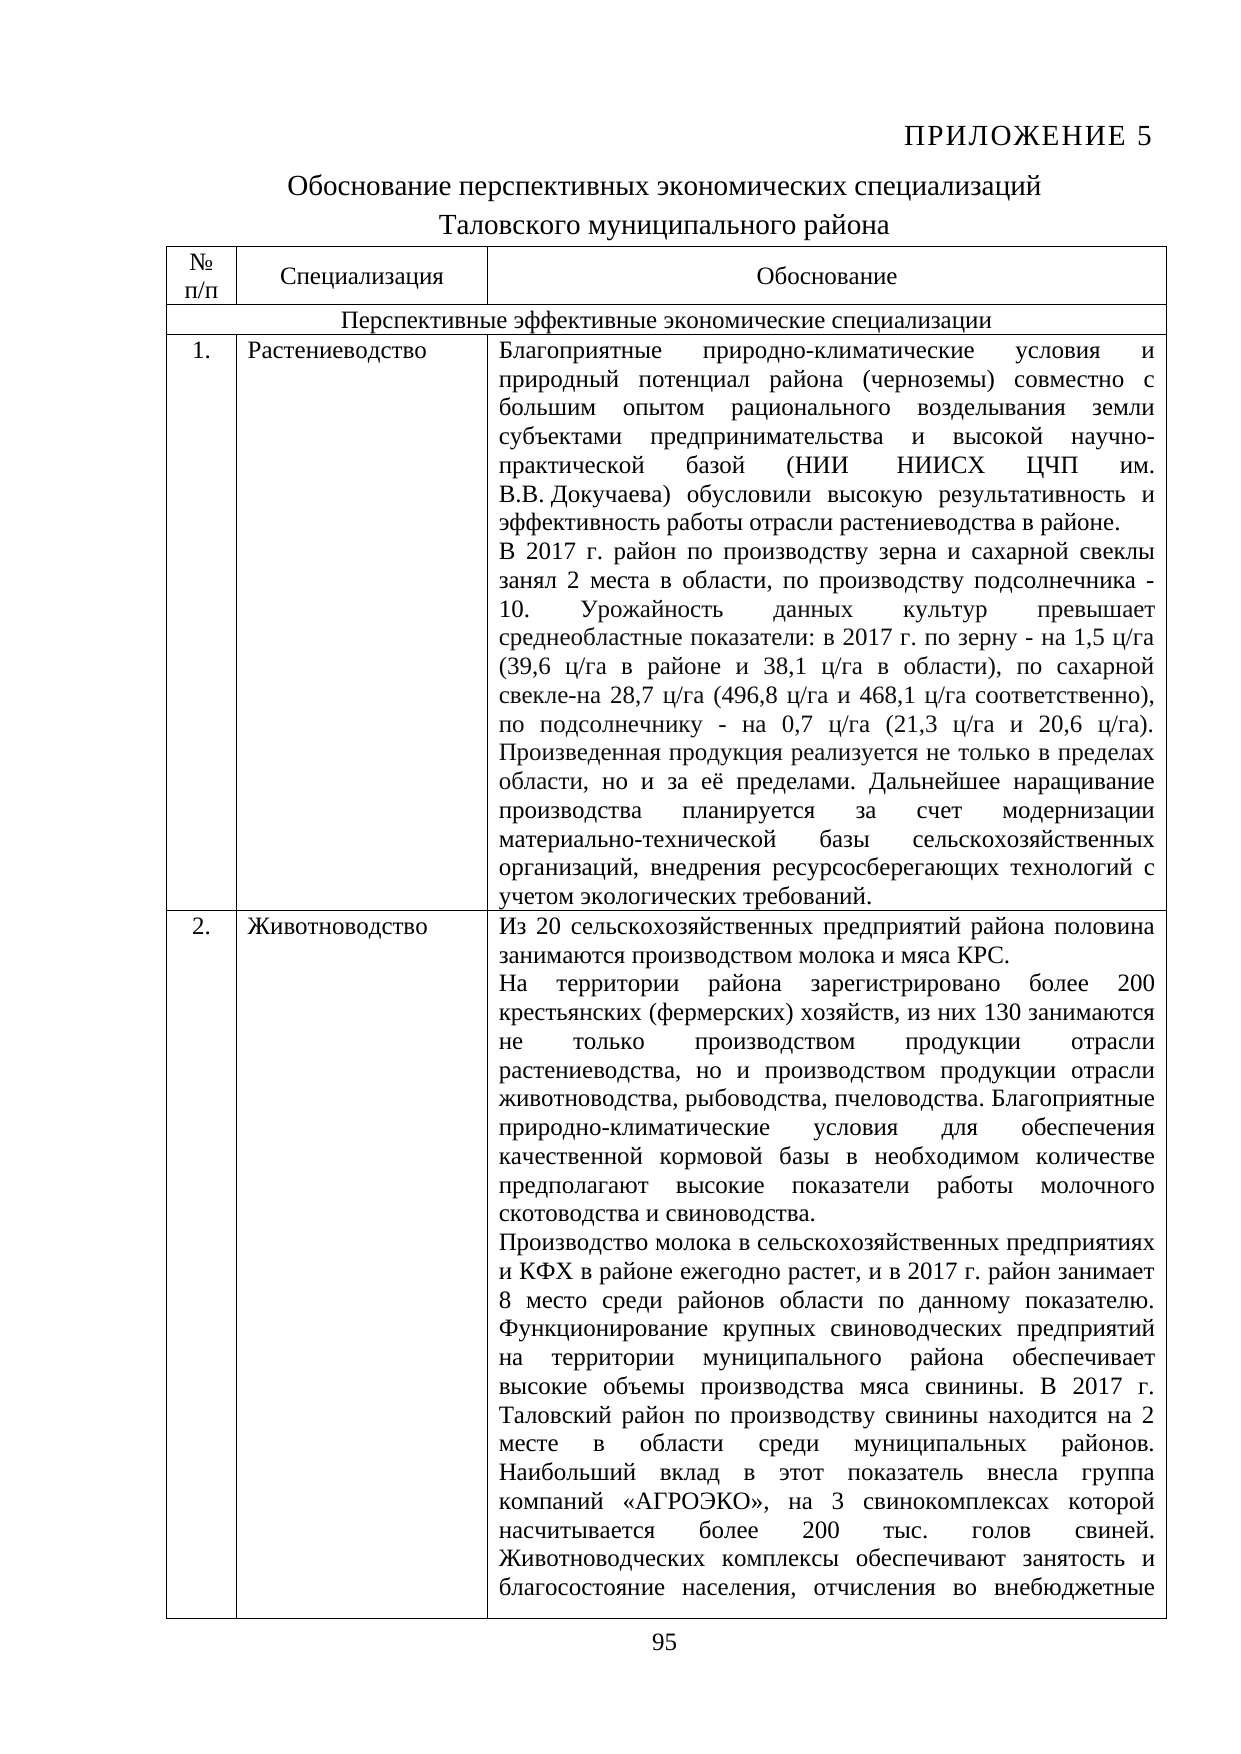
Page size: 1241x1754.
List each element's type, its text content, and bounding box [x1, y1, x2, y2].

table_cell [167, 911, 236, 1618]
text Обоснование перспективных экономических специализаций [177, 168, 1152, 202]
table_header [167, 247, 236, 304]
subtitle приложение 5 [222, 118, 1152, 152]
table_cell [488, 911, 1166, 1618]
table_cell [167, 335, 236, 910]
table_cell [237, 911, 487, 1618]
text Таловского муниципального района [177, 207, 1152, 241]
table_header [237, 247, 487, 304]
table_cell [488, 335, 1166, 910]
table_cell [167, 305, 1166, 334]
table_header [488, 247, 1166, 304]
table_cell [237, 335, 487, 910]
